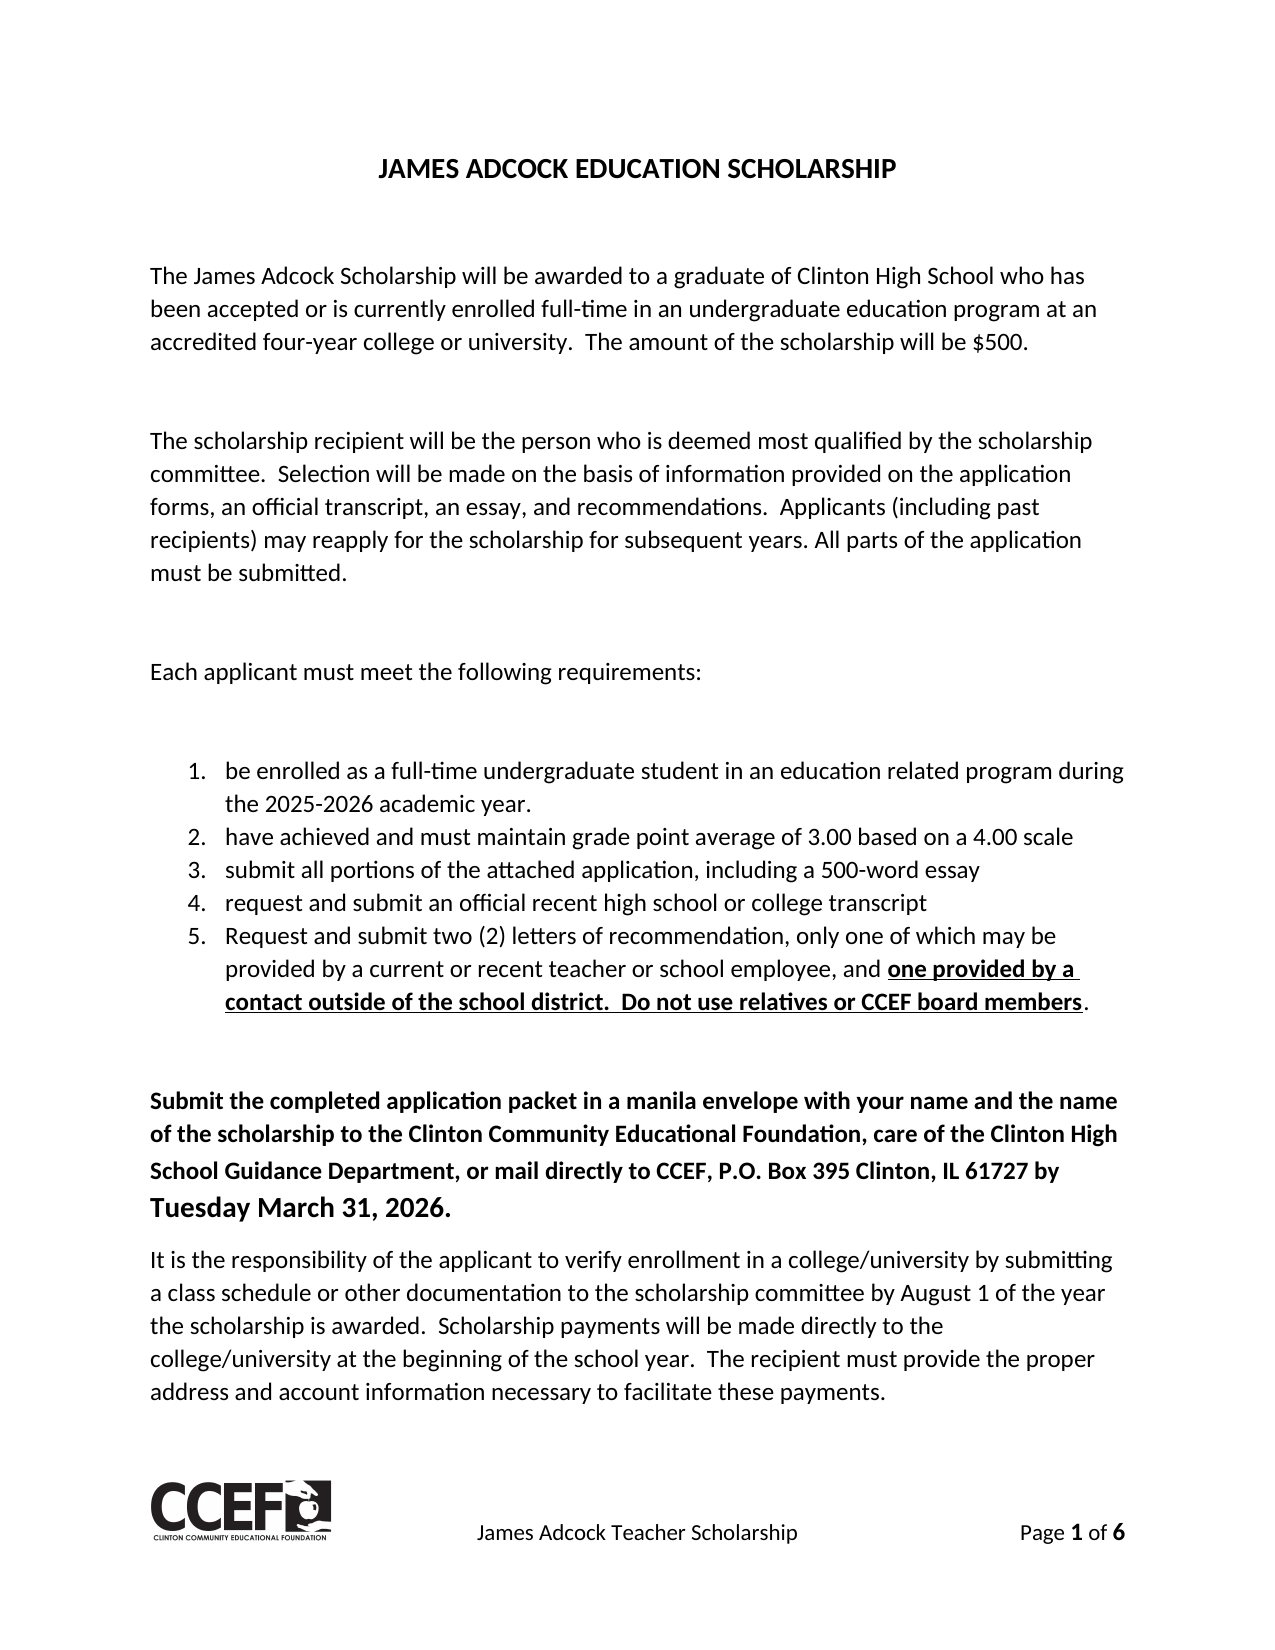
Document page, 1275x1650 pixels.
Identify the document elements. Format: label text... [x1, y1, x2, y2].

text The scholarship recipient will be the person who is deemed most qualified by the scholarship committee. Selection will be made on the basis of information provided on the application forms, an official transcript, an essay, and recommendations. Applicants (including past recipients) may reapply for the scholarship for subsequent years. All parts of the application must be submitted. [150, 425, 1125, 587]
list have achieved and must maintain grade point average of 3.00 based on a 4.00 scale [187, 821, 1125, 852]
list request and submit an official recent high school or college transcript [187, 887, 1125, 917]
text Each applicant must meet the following requirements: [150, 656, 1125, 687]
list submit all portions of the attached application, including a 500-word essay [187, 854, 1125, 884]
text Submit the completed application packet in a manila envelope with your name and the name of the scholarship to the Clinton Community Educational Foundation, care of the Clinton High School Guidance Department, or mail directly to CCEF, P.O. Box 395 Clinton, IL 61727 by Tuesday March 31, 2026. [150, 1085, 1125, 1225]
text It is the responsibility of the applicant to verify enrollment in a college/university by submitting a class schedule or other documentation to the scholarship committee by August 1 of the year the scholarship is awarded. Scholarship payments will be made directly to the college/university at the beginning of the school year. The recipient must provide the proper address and account information necessary to facilitate these payments. [150, 1244, 1125, 1407]
picture [150, 1479, 332, 1541]
text The James Adcock Scholarship will be awarded to a graduate of Clinton High School who has been accepted or is currently enrolled full-time in an undergraduate education program at an accredited four-year college or university. The amount of the scholarship will be $500. [150, 260, 1125, 357]
text JAMES ADCOCK EDUCATION SCHOLARSHIP [150, 150, 1125, 186]
list Request and submit two (2) letters of recommendation, only one of which may be provided by a current or recent teacher or school employee, and one provided by a contact outside of the school district. Do not use relatives or CCEF board members. [187, 920, 1125, 1016]
list be enrolled as a full-time undergraduate student in an education related program during the 2025-2026 academic year. [187, 755, 1125, 819]
